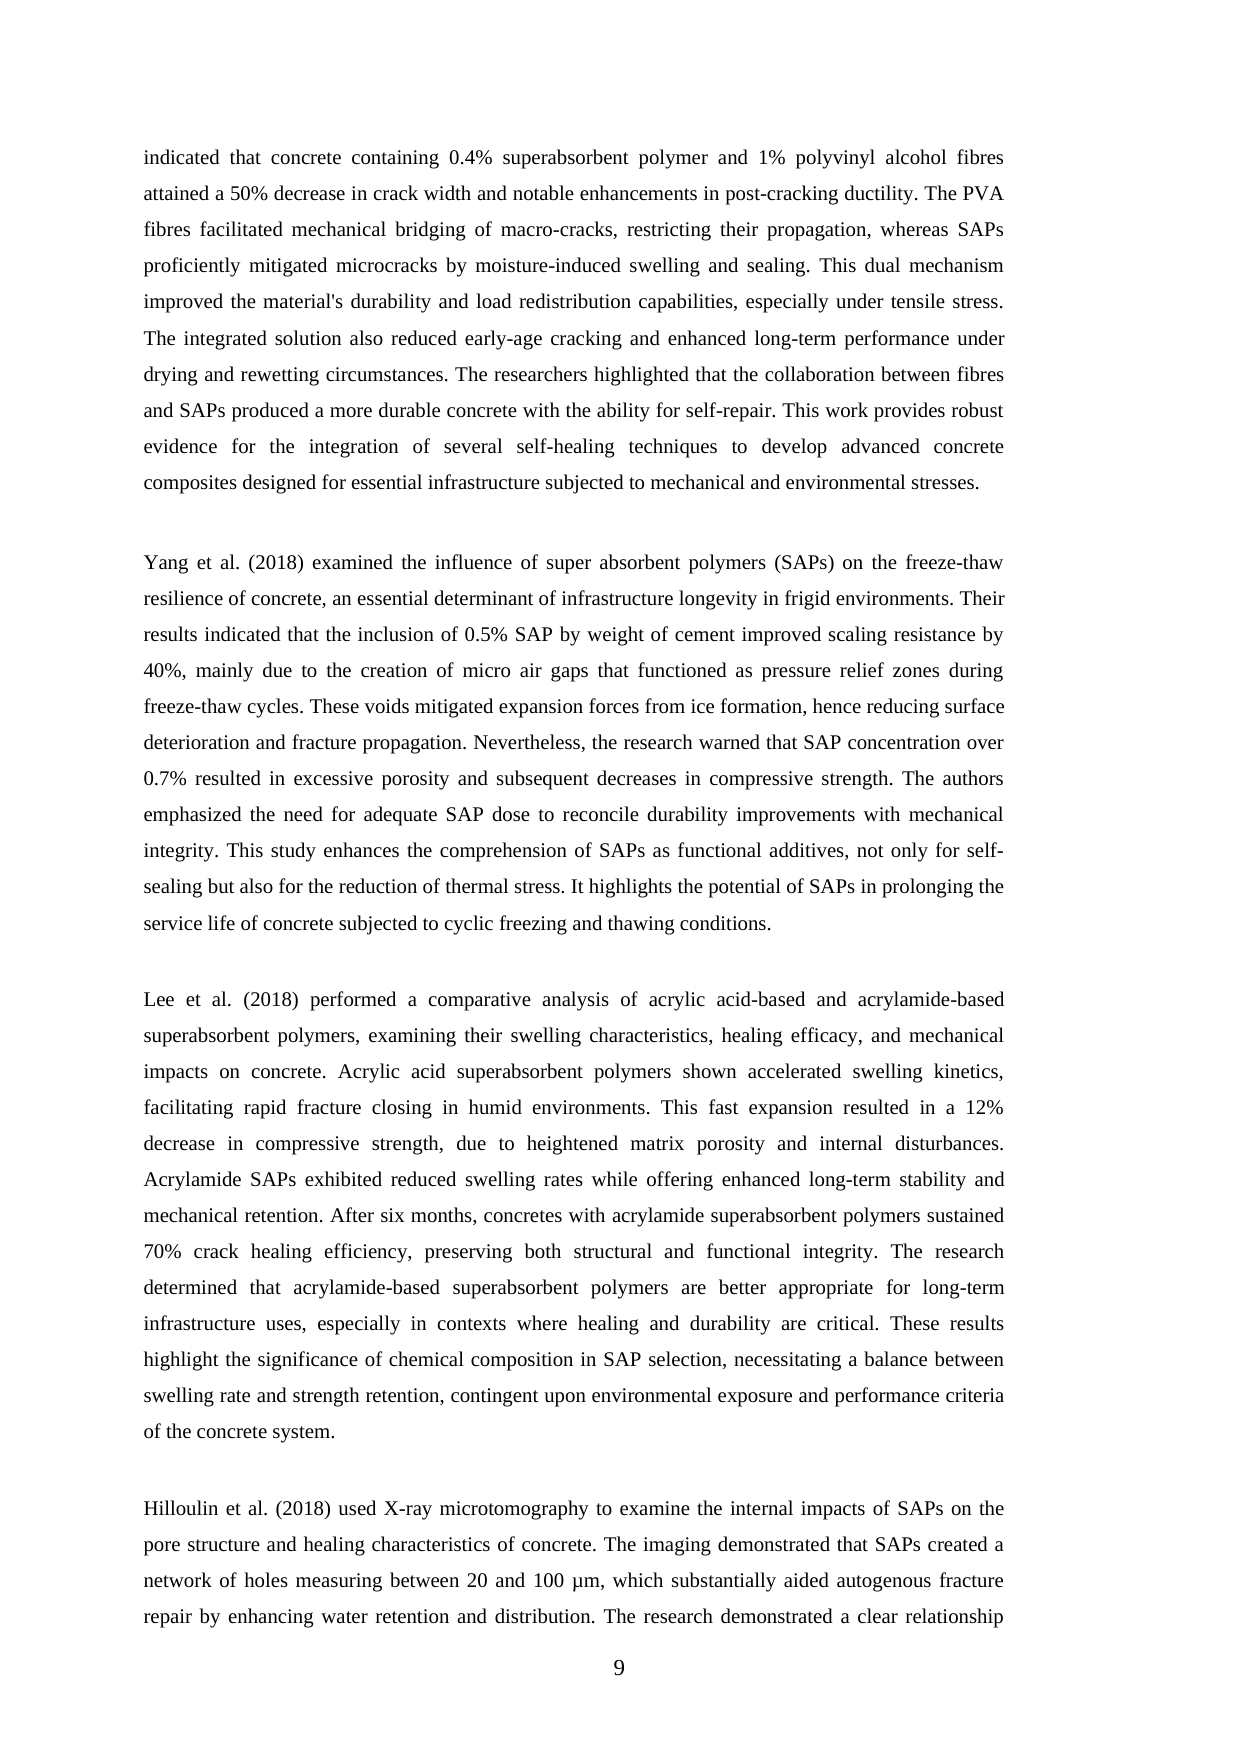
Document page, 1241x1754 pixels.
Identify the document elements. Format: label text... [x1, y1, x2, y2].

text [143, 145, 1006, 494]
text Lee et al. (2018) performed a comparative analysis of acrylic acid-based and acrylamide-based superabsorbent polymers, examining their swelling characteristics, healing efficacy, and mechanical impacts on concrete. Acrylic acid superabsorbent polymers shown accelerated swelling kinetics, facilitating rapid fracture closing in humid environments. This fast expansion resulted in a 12% decrease in compressive strength, due to heightened matrix porosity and internal disturbances. Acrylamide SAPs exhibited reduced swelling rates while offering enhanced long-term stability and mechanical retention. After six months, concretes with acrylamide superabsorbent polymers sustained 70% crack healing efficiency, preserving both structural and functional integrity. The research determined that acrylamide-based superabsorbent polymers are better appropriate for long-term infrastructure uses, especially in contexts where healing and durability are critical. These results highlight the significance of chemical composition in SAP selection, necessitating a balance between swelling rate and strength retention, contingent upon environmental exposure and performance criteria of the concrete system. [143, 951, 1006, 1443]
text Yang et al. (2018) examined the influence of super absorbent polymers (SAPs) on the freeze-thaw resilience of concrete, an essential determinant of infrastructure longevity in frigid environments. Their results indicated that the inclusion of 0.5% SAP by weight of cement improved scaling resistance by 40%, mainly due to the creation of micro air gaps that functioned as pressure relief zones during freeze-thaw cycles. These voids mitigated expansion forces from ice formation, hence reducing surface deterioration and fracture propagation. Nevertheless, the research warned that SAP concentration over 0.7% resulted in excessive porosity and subsequent decreases in compressive strength. The authors emphasized the need for adequate SAP dose to reconcile durability improvements with mechanical integrity. This study enhances the comprehension of SAPs as functional additives, not only for self-sealing but also for the reduction of thermal stress. It highlights the potential of SAPs in prolonging the service life of concrete subjected to cyclic freezing and thawing conditions. [143, 550, 1006, 934]
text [143, 1459, 1006, 1628]
